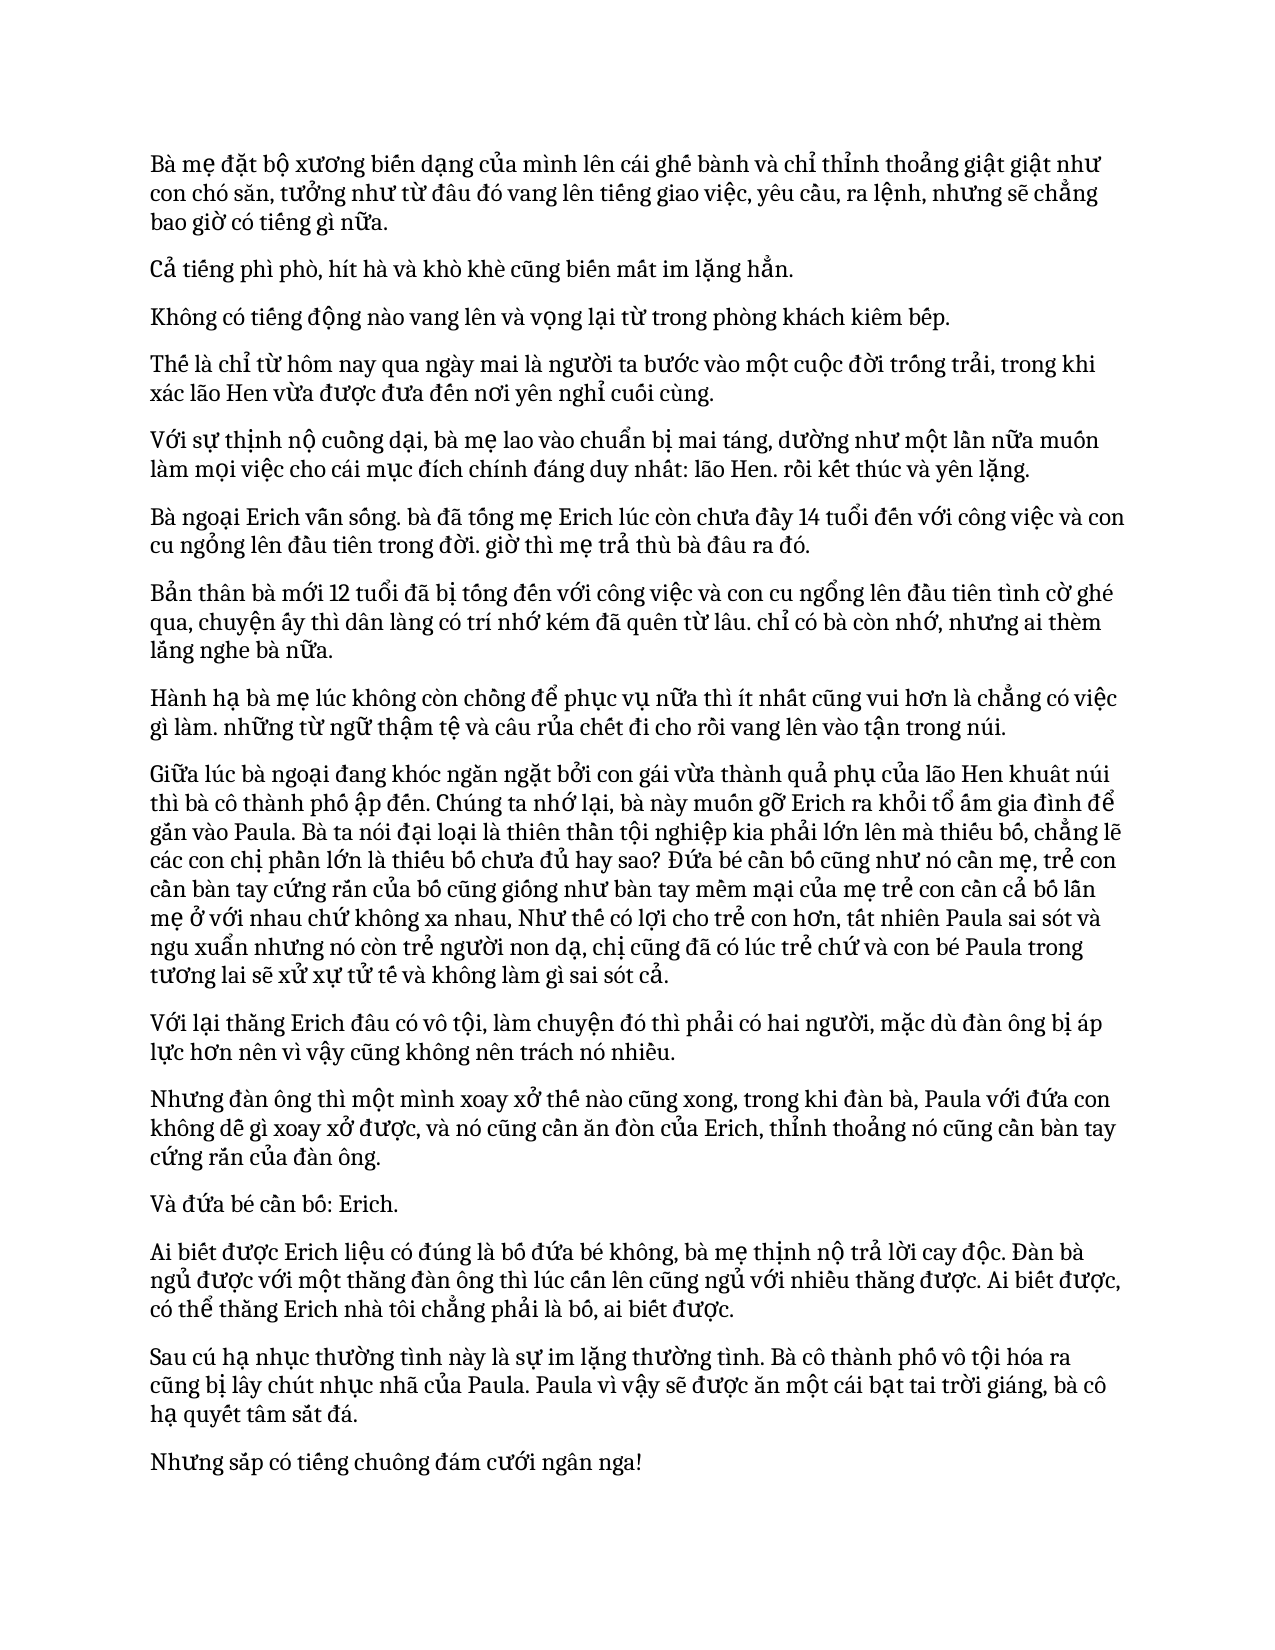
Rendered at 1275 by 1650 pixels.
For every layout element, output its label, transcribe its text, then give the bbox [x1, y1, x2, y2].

text Ai biết được Erich liệu có đúng là bố đứa bé không, bà mẹ thịnh nộ trả lời cay độc. Đàn bà ngủ được với một thằng đàn ông thì lúc cấn lên cũng ngủ với nhiều thằng được. Ai biết được, có thể thằng Erich nhà tôi chẳng phải là bố, ai biết được. [150, 1237, 1125, 1324]
text Với lại thằng Erich đâu có vô tội, làm chuyện đó thì phải có hai người, mặc dù đàn ông bị áp lực hơn nên vì vậy cũng không nên trách nó nhiều. [150, 1009, 1125, 1066]
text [150, 1447, 1125, 1476]
text Bà ngoại Erich vẫn sống. bà đã tống mẹ Erich lúc còn chưa đầy 14 tuổi đến với công việc và con cu ngỏng lên đầu tiên trong đời. giờ thì mẹ trả thù bà đâu ra đó. [150, 502, 1125, 560]
text Thế là chỉ từ hôm nay qua ngày mai là người ta bước vào một cuộc đời trống trải, trong khi xác lão Hen vừa được đưa đến nơi yên nghỉ cuối cùng. [150, 350, 1125, 407]
text Sau cú hạ nhục thường tình này là sự im lặng thường tình. Bà cô thành phố vô tội hóa ra cũng bị lây chút nhục nhã của Paula. Paula vì vậy sẽ được ăn một cái bạt tai trời giáng, bà cô hạ quyết tâm sắt đá. [150, 1342, 1125, 1429]
text Nhưng đàn ông thì một mình xoay xở thế nào cũng xong, trong khi đàn bà, Paula với đứa con không dễ gì xoay xở được, và nó cũng cần ăn đòn của Erich, thỉnh thoảng nó cũng cần bàn tay cứng rắn của đàn ông. [150, 1085, 1125, 1171]
text Bản thân bà mới 12 tuổi đã bị tống đến với công việc và con cu ngổng lên đầu tiên tình cờ ghé qua, chuyện ấy thì dân làng có trí nhớ kém đã quên từ lâu. chỉ có bà còn nhớ, nhưng ai thèm lắng nghe bà nữa. [150, 579, 1125, 665]
text Và đứa bé cần bố: Erich. [150, 1190, 1125, 1219]
text Giữa lúc bà ngoại đang khóc ngằn ngặt bởi con gái vừa thành quả phụ của lão Hen khuât núi thì bà cô thành phố ập đến. Chúng ta nhớ lại, bà này muốn gỡ Erich ra khỏi tổ ấm gia đình để gắn vào Paula. Bà ta nói đại loại là thiên thần tội nghiệp kia phải lớn lên mà thiếu bố, chẳng lẽ các con chị phần lớn là thiếu bố chưa đủ hay sao? Đứa bé cần bố cũng như nó cần mẹ, trẻ con cần bàn tay cứng rắn của bố cũng giống như bàn tay mềm mại của mẹ trẻ con cần cả bố lẫn mẹ ở với nhau chứ không xa nhau, Như thế có lợi cho trẻ con hơn, tất nhiên Paula sai sót và ngu xuẩn nhưng nó còn trẻ người non dạ, chị cũng đã có lúc trẻ chứ và con bé Paula trong tương lai sẽ xử xự tử tế và không làm gì sai sót cả. [150, 760, 1125, 990]
text Bà mẹ đặt bộ xương biến dạng của mình lên cái ghế bành và chỉ thỉnh thoảng giật giật như con chó săn, tưởng như từ đâu đó vang lên tiếng giao việc, yêu cầu, ra lệnh, nhưng sẽ chẳng bao giờ có tiếng gì nữa. [150, 150, 1125, 236]
text Với sự thịnh nộ cuồng dại, bà mẹ lao vào chuẩn bị mai táng, dường như một lần nữa muốn làm mọi việc cho cái mục đích chính đáng duy nhất: lão Hen. rồi kết thúc và yên lặng. [150, 426, 1125, 484]
text Cả tiếng phì phò, hít hà và khò khè cũng biến mất im lặng hẳn. [150, 255, 1125, 284]
text Không có tiếng động nào vang lên và vọng lại từ trong phòng khách kiêm bếp. [150, 302, 1125, 331]
text Hành hạ bà mẹ lúc không còn chồng để phục vụ nữa thì ít nhất cũng vui hơn là chẳng có việc gì làm. những từ ngữ thậm tệ và câu rủa chết đi cho rồi vang lên vào tận trong núi. [150, 684, 1125, 741]
